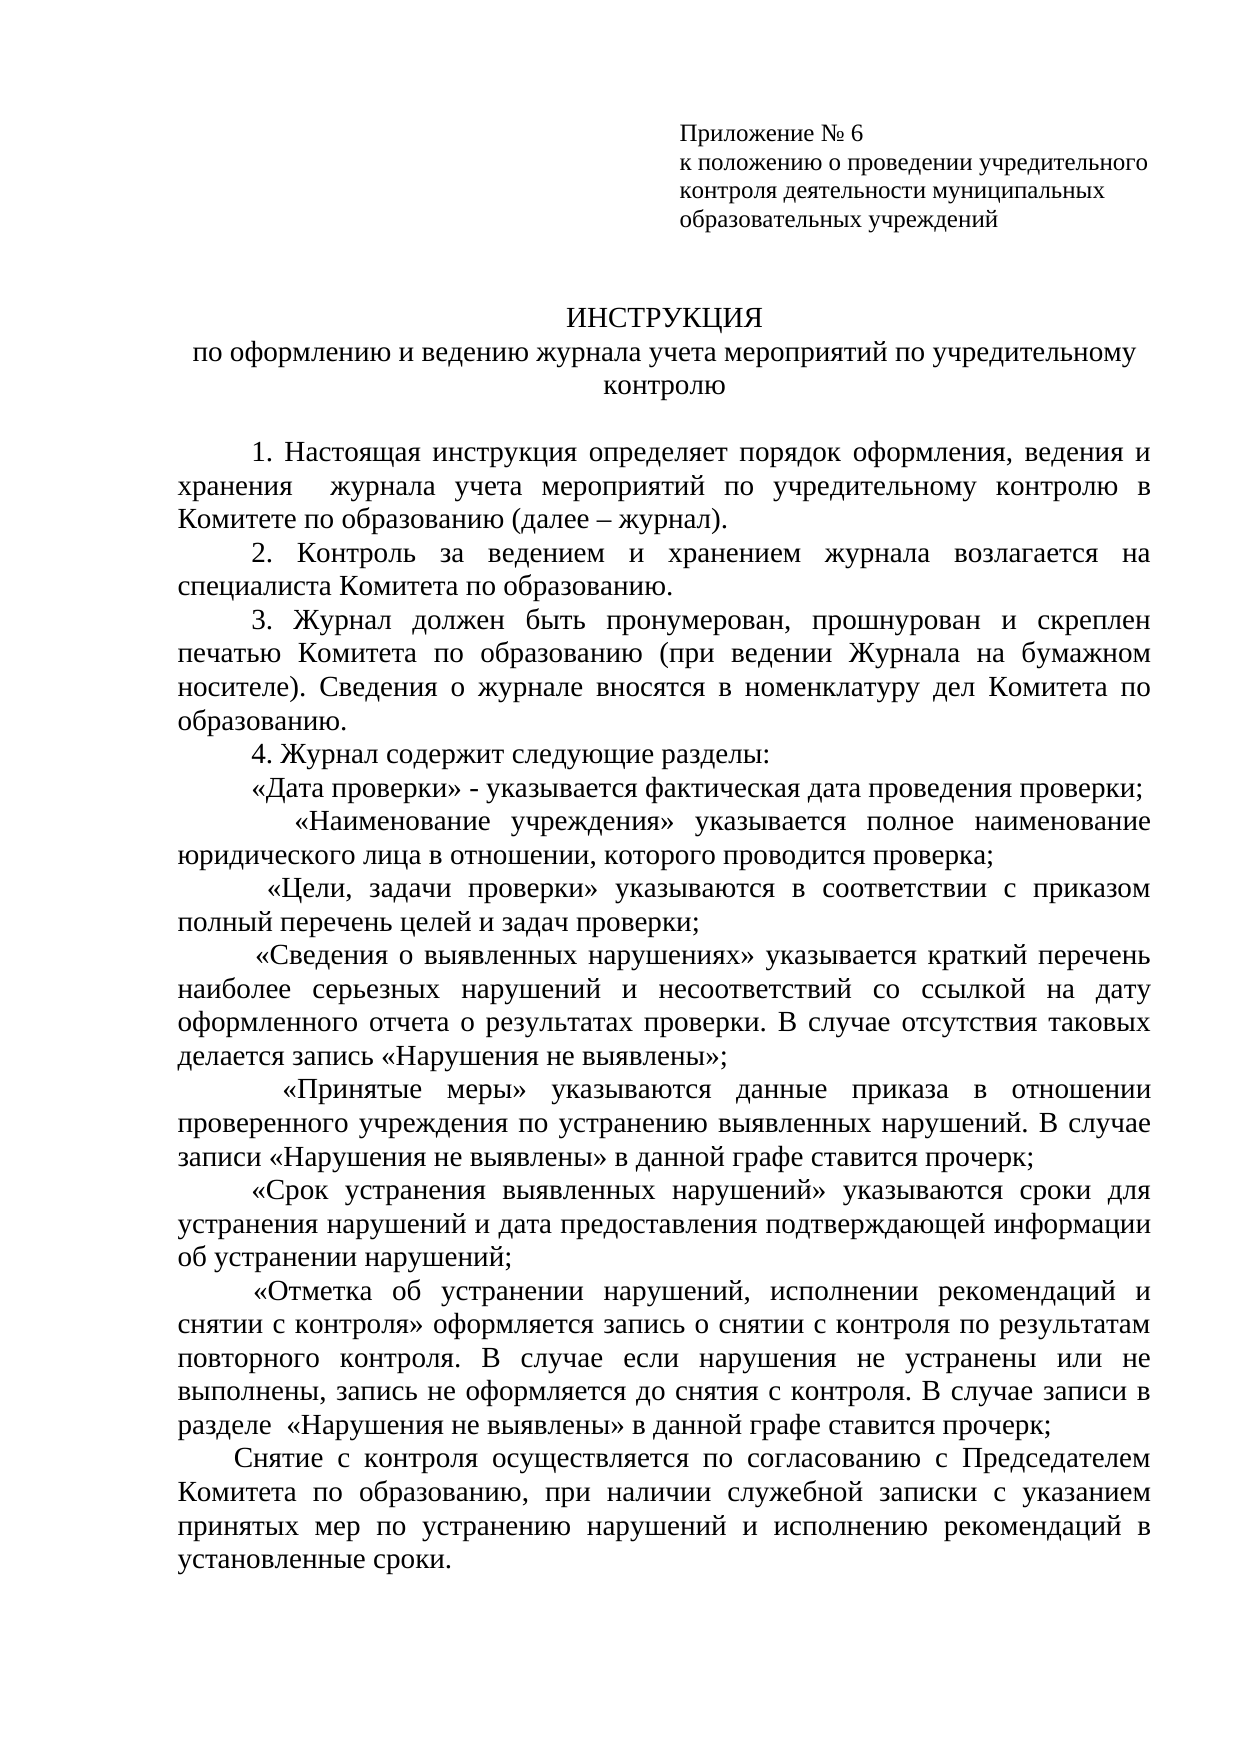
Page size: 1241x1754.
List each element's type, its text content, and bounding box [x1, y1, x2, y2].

text 1. Настоящая инструкция определяет порядок оформления, ведения и хранения журнала учета мероприятий по учредительному контролю в Комитете по образованию (далее – журнал). [177, 434, 1152, 535]
text 4. Журнал содержит следующие разделы: [177, 736, 1152, 770]
text «Дата проверки» - указывается фактическая дата проведения проверки; [177, 770, 1152, 803]
text «Отметка об устранении нарушений, исполнении рекомендаций и снятии с контроля» оформляется запись о снятии с контроля по результатам повторного контроля. В случае если нарушения не устранены или не выполнены, запись не оформляется до снятия с контроля. В случае записи в разделе «Нарушения не выявлены» в данной графе ставится прочерк; [177, 1273, 1152, 1441]
text Снятие с контроля осуществляется по согласованию с Председателем Комитета по образованию, при наличии служебной записки с указанием принятых мер по устранению нарушений и исполнению рекомендаций в установленные сроки. [177, 1441, 1152, 1575]
text ИНСТРУКЦИЯ [177, 300, 1152, 334]
text «Принятые меры» указываются данные приказа в отношении проверенного учреждения по устранению выявленных нарушений. В случае записи «Нарушения не выявлены» в данной графе ставится прочерк; [177, 1072, 1152, 1172]
text 3. Журнал должен быть пронумерован, прошнурован и скреплен печатью Комитета по образованию (при ведении Журнала на бумажном носителе). Сведения о журнале вносятся в номенклатуру дел Комитета по образованию. [177, 602, 1152, 736]
text «Цели, задачи проверки» указываются в соответствии с приказом полный перечень целей и задач проверки; [177, 870, 1152, 937]
text по оформлению и ведению журнала учета мероприятий по учредительному контролю [177, 334, 1152, 401]
text «Сведения о выявленных нарушениях» указывается краткий перечень наиболее серьезных нарушений и несоответствий со ссылкой на дату оформленного отчета о результатах проверки. В случае отсутствия таковых делается запись «Нарушения не выявлены»; [177, 937, 1152, 1072]
text к положению о проведении учредительного контроля деятельности муниципальных образовательных учреждений [679, 147, 1152, 233]
text «Срок устранения выявленных нарушений» указываются сроки для устранения нарушений и дата предоставления подтверждающей информации об устранении нарушений; [177, 1172, 1152, 1273]
text «Наименование учреждения» указывается полное наименование юридического лица в отношении, которого проводится проверка; [177, 803, 1152, 870]
text Приложение № 6 [679, 118, 1152, 147]
text 2. Контроль за ведением и хранением журнала возлагается на специалиста Комитета по образованию. [177, 535, 1152, 602]
